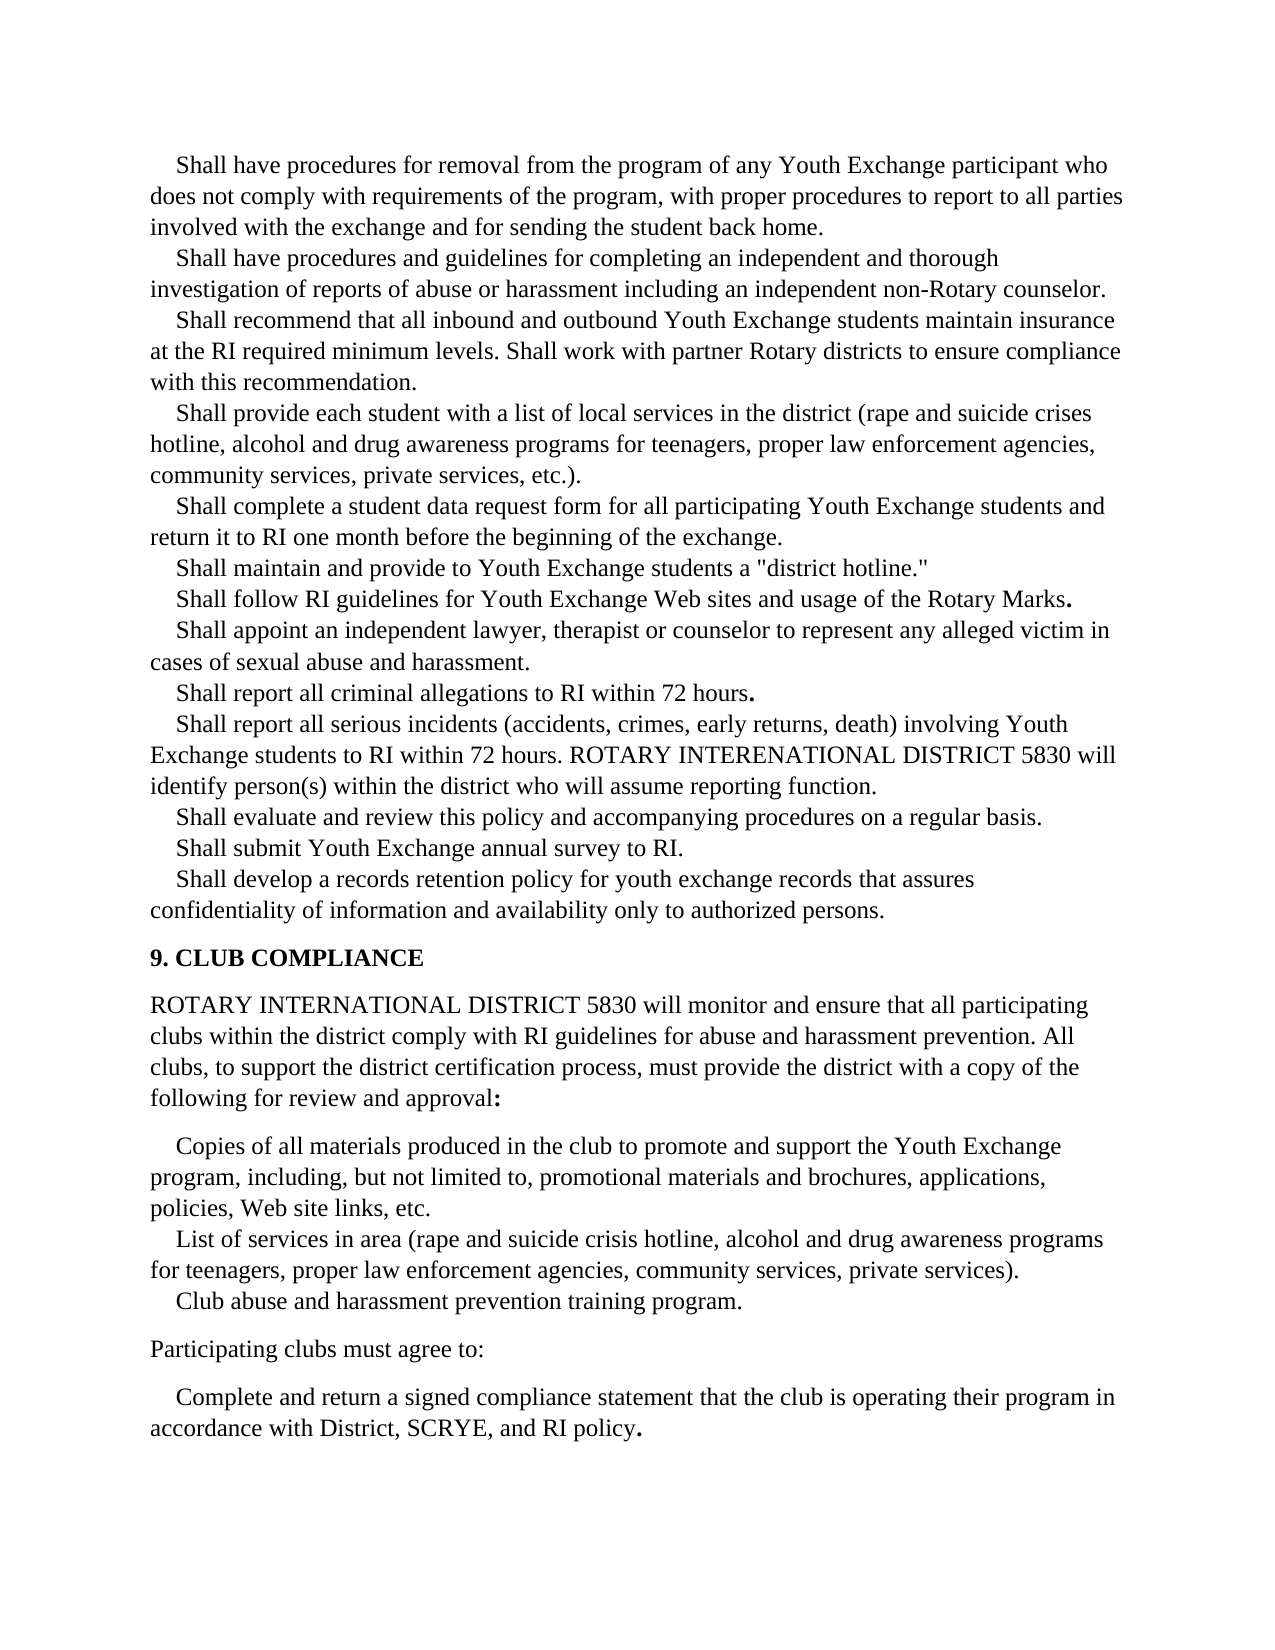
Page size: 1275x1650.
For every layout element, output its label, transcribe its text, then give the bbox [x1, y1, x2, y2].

text  Complete and return a signed compliance statement that the club is operating their program in accordance with District, SCRYE, and RI policy. [150, 1382, 1125, 1442]
text Participating clubs must agree to: [150, 1334, 1125, 1363]
text 9. CLUB COMPLIANCE [150, 943, 1125, 971]
text  Shall report all criminal allegations to RI within 72 hours. [150, 678, 1125, 706]
text  Shall develop a records retention policy for youth exchange records that assures confidentiality of information and availability only to authorized persons. [150, 864, 1125, 924]
text  Shall provide each student with a list of local services in the district (rape and suicide crises hotline, alcohol and drug awareness programs for teenagers, proper law enforcement agencies, community services, private services, etc.). [150, 398, 1125, 489]
text  Shall complete a student data request form for all participating Youth Exchange students and return it to RI one month before the beginning of the exchange. [150, 491, 1125, 551]
text  Club abuse and harassment prevention training program. [150, 1286, 1125, 1315]
text  Shall evaluate and review this policy and accompanying procedures on a regular basis. [150, 802, 1125, 831]
text  Shall report all serious incidents (accidents, crimes, early returns, death) involving Youth Exchange students to RI within 72 hours. ROTARY INTERENATIONAL DISTRICT 5830 will identify person(s) within the district who will assume reporting function. [150, 709, 1125, 799]
text  Shall maintain and provide to Youth Exchange students a "district hotline." [150, 553, 1125, 582]
text  Shall submit Youth Exchange annual survey to RI. [150, 833, 1125, 862]
text  List of services in area (rape and suicide crisis hotline, alcohol and drug awareness programs for teenagers, proper law enforcement agencies, community services, private services). [150, 1224, 1125, 1284]
text  Shall appoint an independent lawyer, therapist or counselor to represent any alleged victim in cases of sexual abuse and harassment. [150, 616, 1125, 675]
text  Shall have procedures for removal from the program of any Youth Exchange participant who does not comply with requirements of the program, with proper procedures to report to all parties involved with the exchange and for sending the student back home. [150, 150, 1125, 241]
text ROTARY INTERNATIONAL DISTRICT 5830 will monitor and ensure that all participating clubs within the district comply with RI guidelines for abuse and harassment prevention. All clubs, to support the district certification process, must provide the district with a copy of the following for review and approval: [150, 990, 1125, 1112]
text  Shall follow RI guidelines for Youth Exchange Web sites and usage of the Rotary Marks. [150, 584, 1125, 613]
text  Shall have procedures and guidelines for completing an independent and thorough investigation of reports of abuse or harassment including an independent non-Rotary counselor. [150, 243, 1125, 303]
text  Copies of all materials produced in the club to promote and support the Youth Exchange program, including, but not limited to, promotional materials and brochures, applications, policies, Web site links, etc. [150, 1131, 1125, 1222]
text  Shall recommend that all inbound and outbound Youth Exchange students maintain insurance at the RI required minimum levels. Shall work with partner Rotary districts to ensure compliance with this recommendation. [150, 305, 1125, 396]
